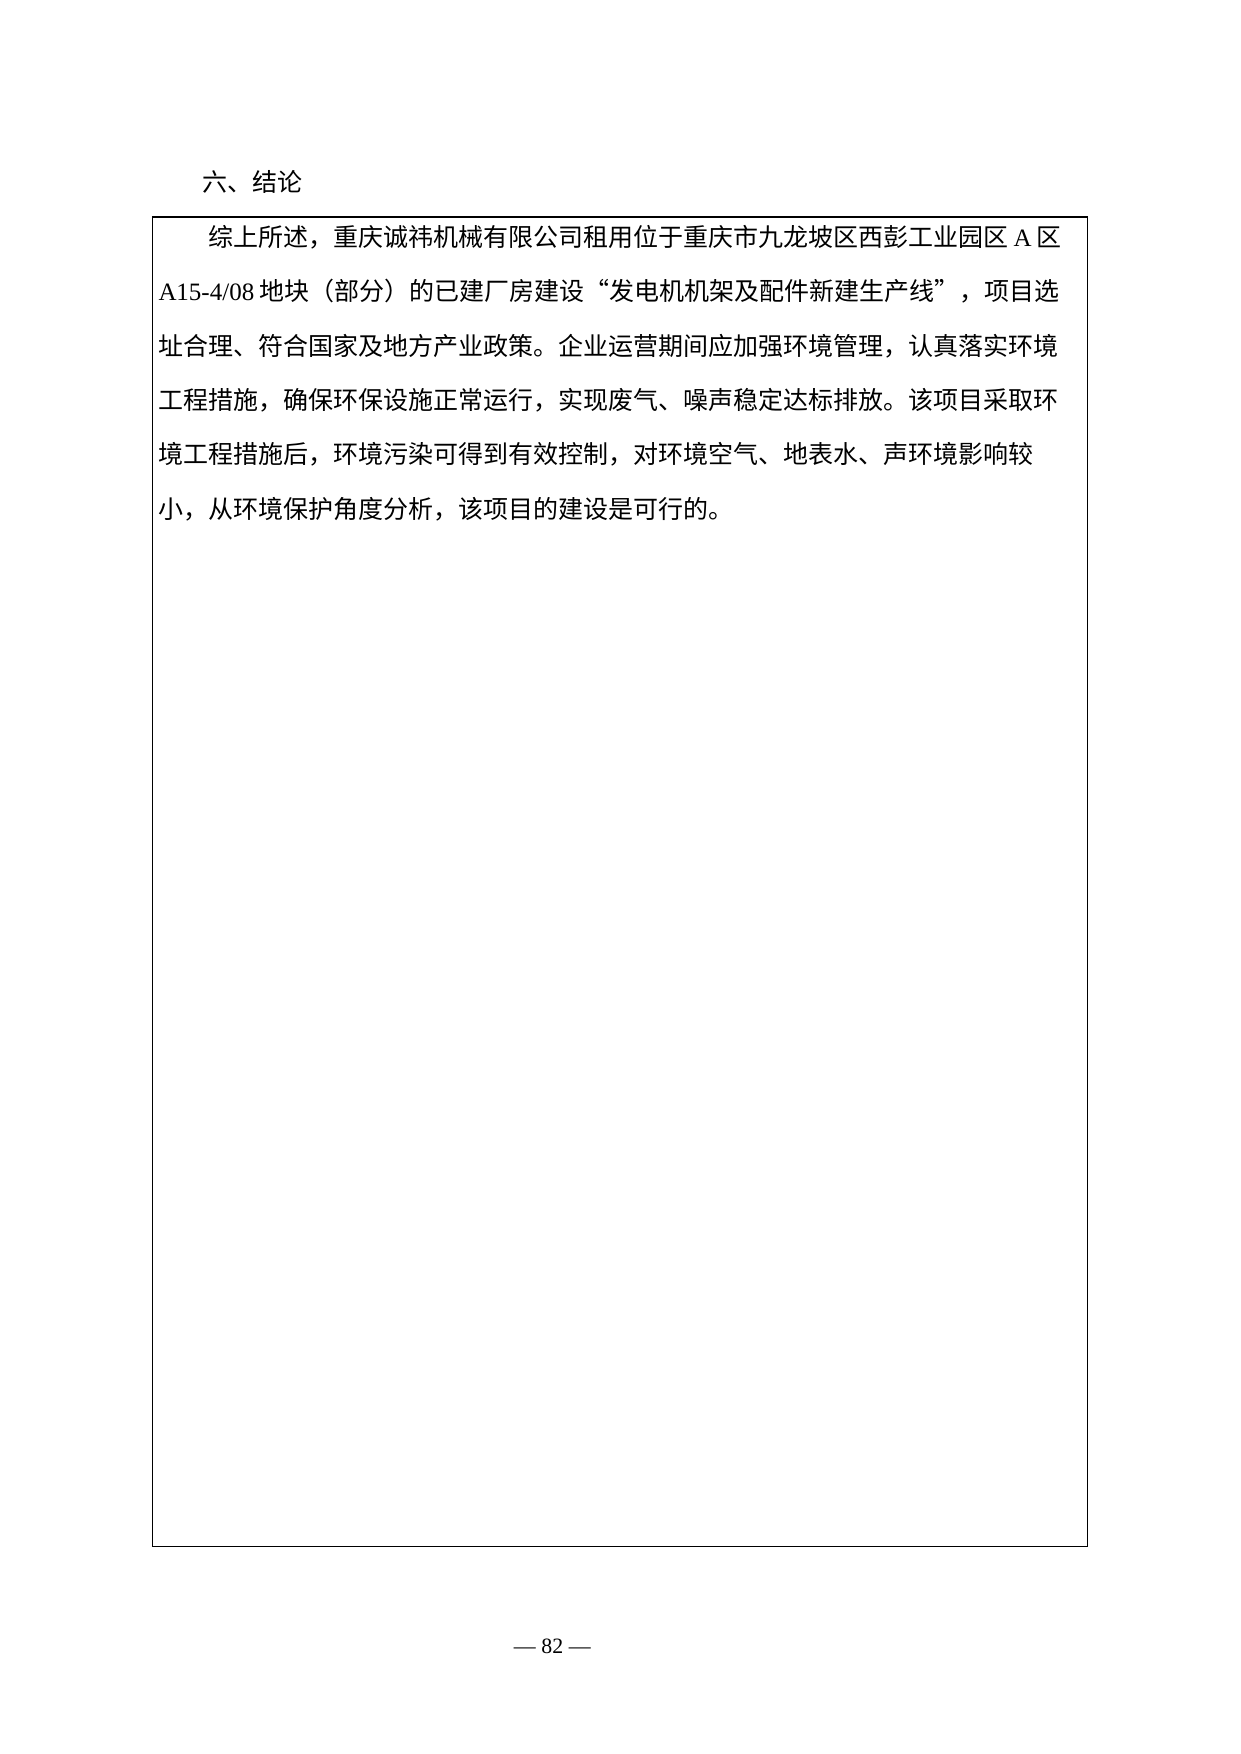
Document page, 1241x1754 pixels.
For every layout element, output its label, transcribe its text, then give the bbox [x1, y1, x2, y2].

table_header 综上所述，重庆诚祎机械有限公司租用位于重庆市九龙坡区西彭工业园区A区A15-4/08地块（部分）的已建厂房建设“发电机机架及配件新建生产线”，项目选址合理、符合国家及地方产业政策。企业运营期间应加强环境管理，认真落实环境工程措施，确保环保设施正常运行，实现废气、噪声稳定达标排放。该项目采取环境工程措施后，环境污染可得到有效控制，对环境空气、地表水、声环境影响较小，从环境保护角度分析，该项目的建设是可行的。 [153, 218, 1087, 1546]
text 六、结论 [152, 162, 1088, 198]
